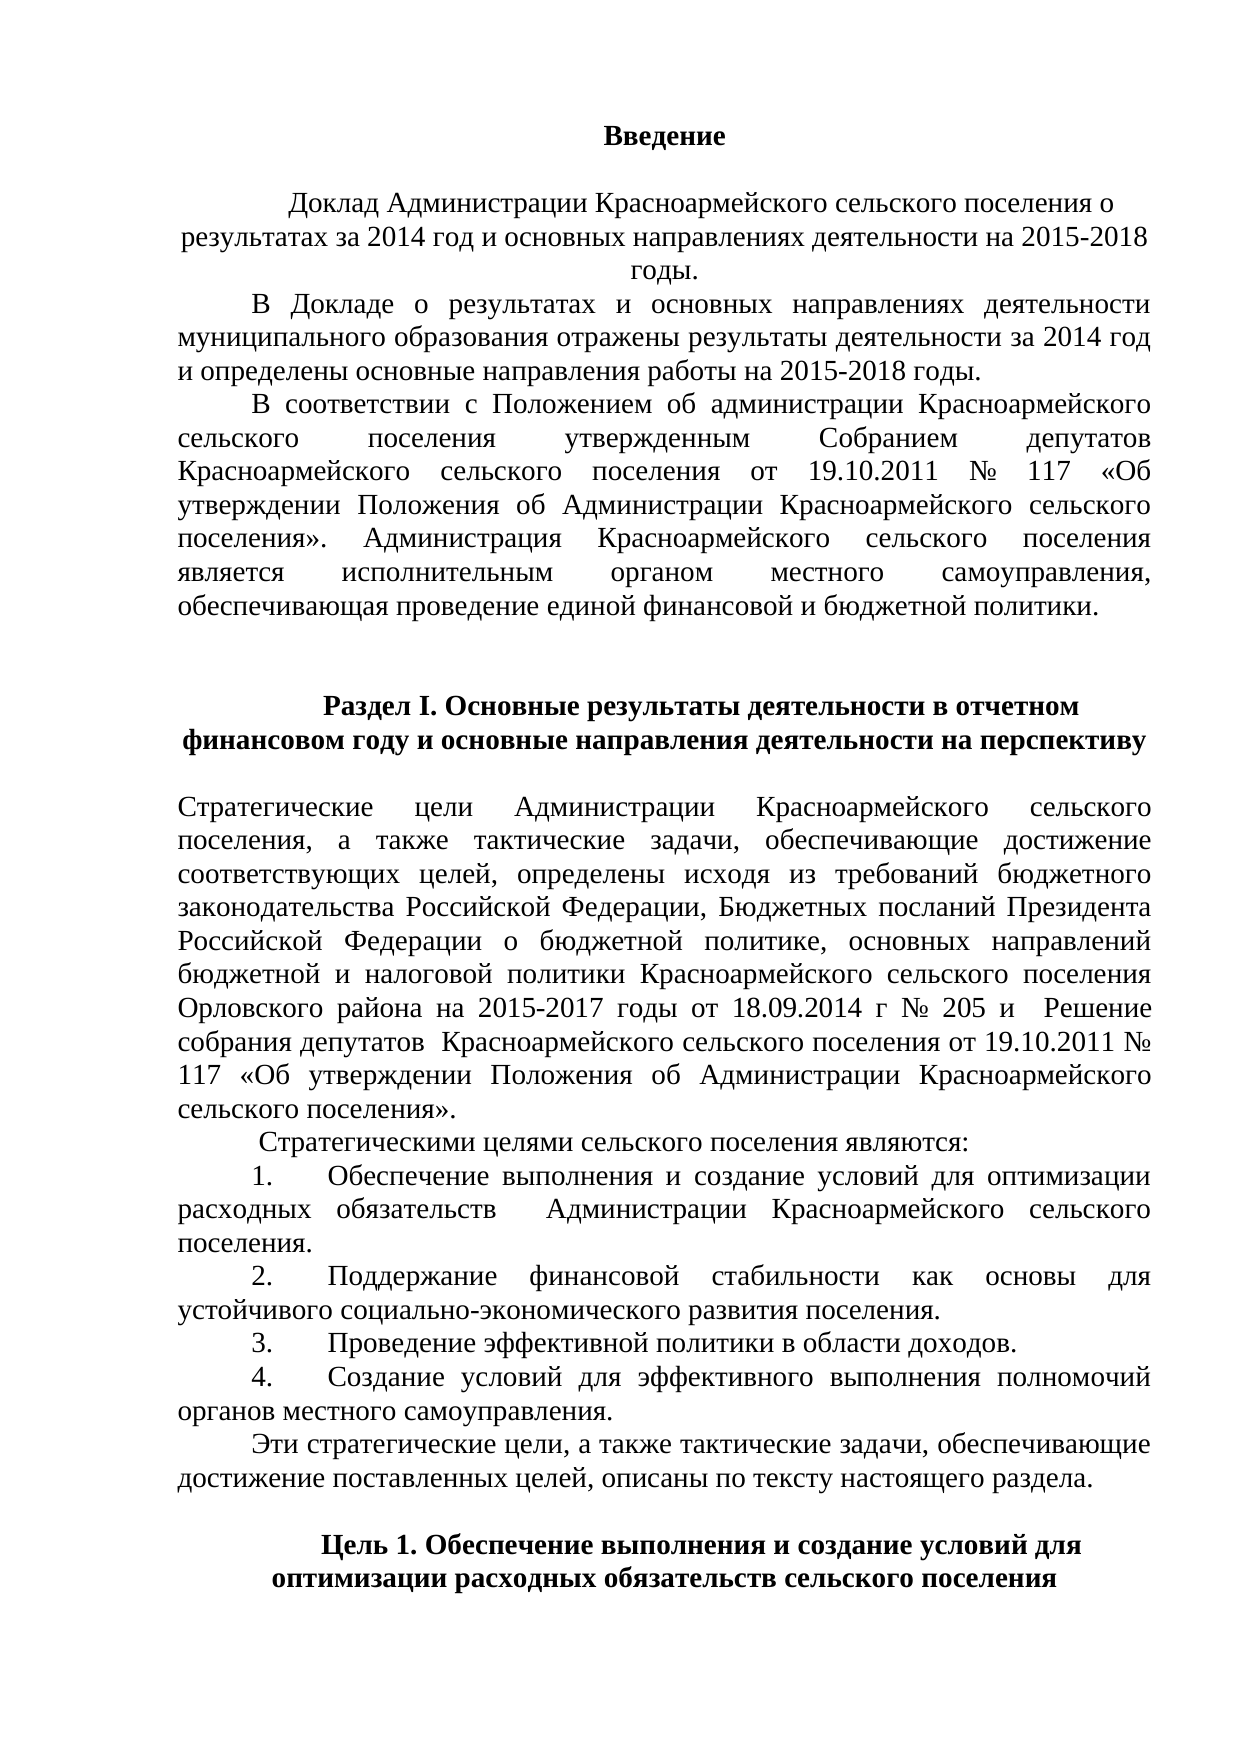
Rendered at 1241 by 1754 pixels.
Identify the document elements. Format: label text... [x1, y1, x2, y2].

text Доклад Администрации Красноармейского сельского поселения о результатах за 2014 год и основных направлениях деятельности на 2015-2018 годы. [177, 185, 1152, 286]
list Проведение эффективной политики в области доходов. [251, 1326, 1152, 1359]
list Обеспечение выполнения и создание условий для оптимизации расходных обязательств Администрации Красноармейского сельского поселения. [177, 1158, 1152, 1258]
text Стратегическими целями сельского поселения являются: [177, 1124, 1152, 1158]
list Создание условий для эффективного выполнения полномочий органов местного самоуправления. [177, 1359, 1152, 1426]
text Раздел I. Основные результаты деятельности в отчетном финансовом году и основные направления деятельности на перспективу [177, 688, 1152, 755]
text В Докладе о результатах и основных направлениях деятельности муниципального образования отражены результаты деятельности за 2014 год и определены основные направления работы на 2015-2018 годы. [177, 286, 1152, 386]
text Стратегические цели Администрации Красноармейского сельского поселения, а также тактические задачи, обеспечивающие достижение соответствующих целей, определены исходя из требований бюджетного законодательства Российской Федерации, Бюджетных посланий Президента Российской Федерации о бюджетной политике, основных направлений бюджетной и налоговой политики Красноармейского сельского поселения Орловского района на 2015-2017 годы от 18.09.2014 г № 205 и Решение собрания депутатов Красноармейского сельского поселения от 19.10.2011 № 117 «Об утверждении Положения об Администрации Красноармейского сельского поселения». [177, 789, 1152, 1124]
text В соответствии c Положением об администрации Красноармейского сельского поселения утвержденным Собранием депутатов Красноармейского сельского поселения от 19.10.2011 № 117 «Об утверждении Положения об Администрации Красноармейского сельского поселения». Администрация Красноармейского сельского поселения является исполнительным органом местного самоуправления, обеспечивающая проведение единой финансовой и бюджетной политики. [177, 386, 1152, 621]
text Введение [177, 118, 1152, 152]
text Цель 1. Обеспечение выполнения и создание условий для оптимизации расходных обязательств сельского поселения [177, 1527, 1152, 1594]
text Эти стратегические цели, а также тактические задачи, обеспечивающие достижение поставленных целей, описаны по тексту настоящего раздела. [177, 1426, 1152, 1493]
list Поддержание финансовой стабильности как основы для устойчивого социально-экономического развития поселения. [177, 1258, 1152, 1326]
